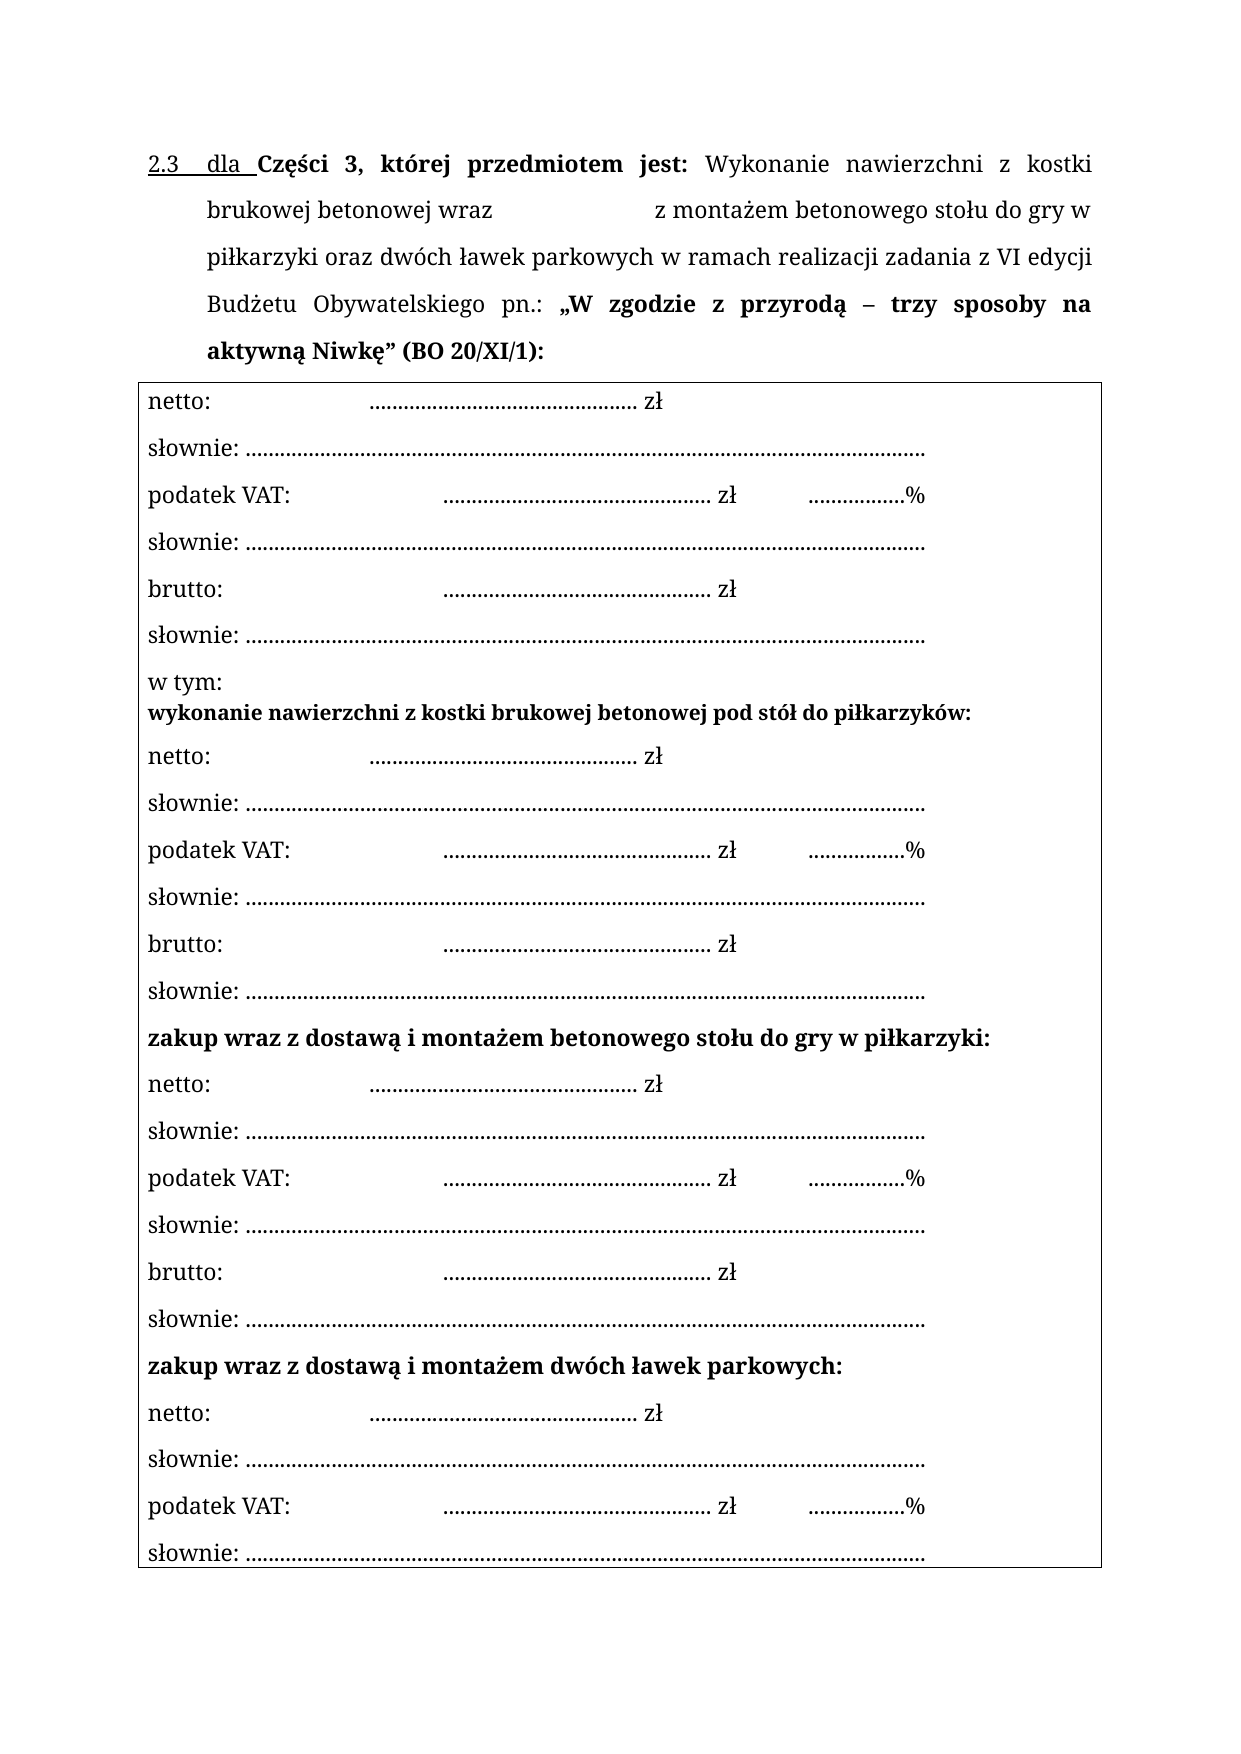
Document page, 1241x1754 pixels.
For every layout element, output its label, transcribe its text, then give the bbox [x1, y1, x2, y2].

text słownie: ....................................................................................................................... [139, 523, 1101, 557]
text słownie: ....................................................................................................................... [139, 1112, 1101, 1146]
text słownie: ....................................................................................................................... [139, 429, 1101, 463]
text podatek VAT: ............................................... zł .................% [139, 1487, 1101, 1521]
text słownie: ....................................................................................................................... [139, 616, 1101, 651]
text zakup wraz z dostawą i montażem betonowego stołu do gry w piłkarzyki: [139, 1018, 1101, 1053]
text słownie: ....................................................................................................................... [139, 1206, 1101, 1240]
text podatek VAT: ............................................... zł .................% [139, 476, 1101, 510]
text netto: ............................................... zł [139, 737, 1101, 771]
text w tym: [139, 663, 1101, 698]
text netto: ............................................... zł [139, 1393, 1101, 1428]
text słownie: ....................................................................................................................... [139, 1440, 1101, 1474]
text słownie: ....................................................................................................................... [139, 784, 1101, 818]
text brutto: ............................................... zł [139, 1253, 1101, 1287]
text podatek VAT: ............................................... zł .................% [139, 1159, 1101, 1193]
text słownie: ....................................................................................................................... [139, 1299, 1101, 1334]
text zakup wraz z dostawą i montażem dwóch ławek parkowych: [139, 1346, 1101, 1381]
text netto: ............................................... zł [139, 383, 1101, 416]
text wykonanie nawierzchni z kostki brukowej betonowej pod stół do piłkarzyków: [148, 698, 1093, 726]
text 2.3 dla Części 3, której przedmiotem jest: Wykonanie nawierzchni z kostki brukowej betonowej wraz z montażem betonowego stołu do gry w piłkarzyki oraz dwóch ławek parkowych w ramach realizacji zadania z VI edycji Budżetu Obywatelskiego pn.: „W zgodzie z przyrodą – trzy sposoby na aktywną Niwkę” (BO 20/XI/1): [148, 148, 1093, 366]
text słownie: ....................................................................................................................... [139, 971, 1101, 1006]
text brutto: ............................................... zł [139, 569, 1101, 604]
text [139, 1534, 1101, 1567]
text słownie: ....................................................................................................................... [139, 878, 1101, 912]
text brutto: ............................................... zł [139, 924, 1101, 959]
text podatek VAT: ............................................... zł .................% [139, 831, 1101, 865]
text netto: ............................................... zł [139, 1065, 1101, 1099]
